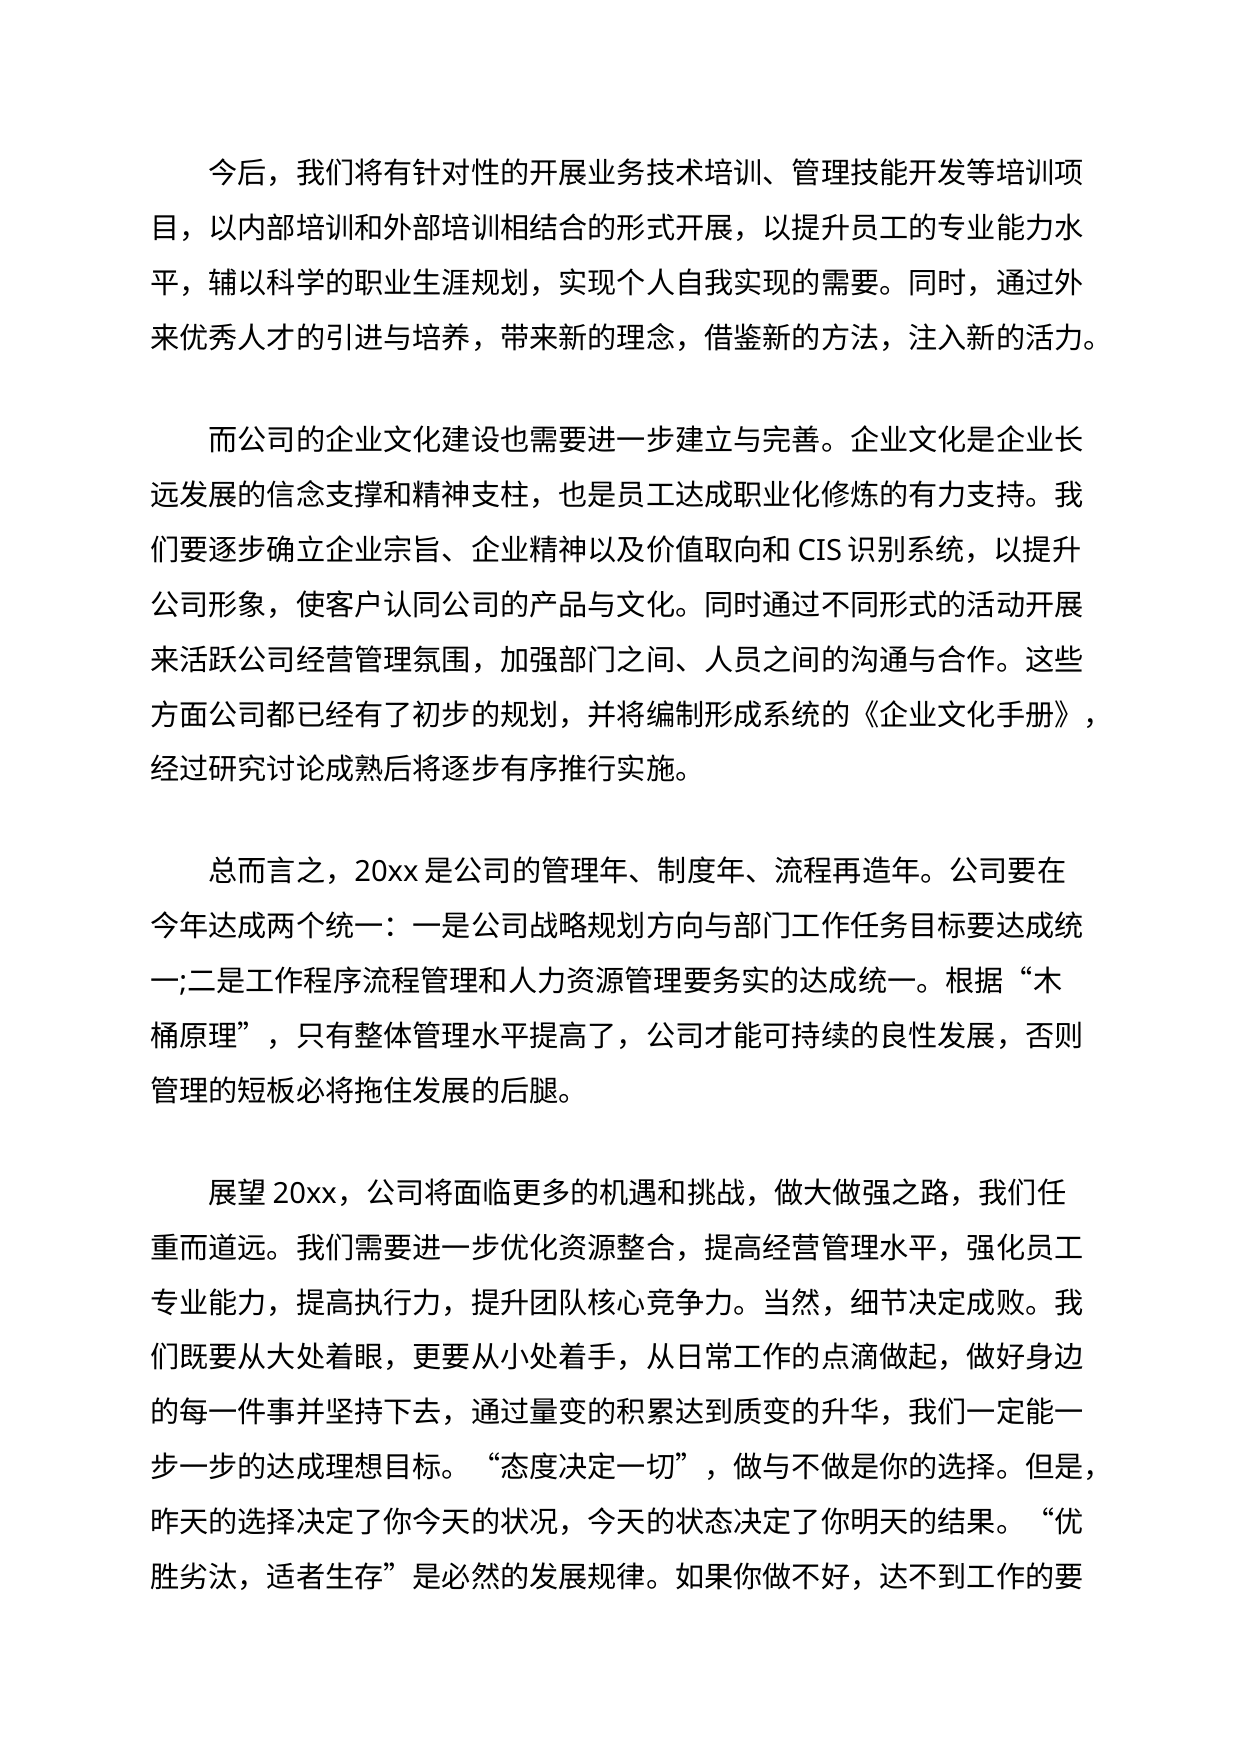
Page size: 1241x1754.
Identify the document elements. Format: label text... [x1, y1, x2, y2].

text 而公司的企业文化建设也需要进一步建立与完善。企业文化是企业长远发展的信念支撑和精神支柱，也是员工达成职业化修炼的有力支持。我们要逐步确立企业宗旨、企业精神以及价值取向和CIS识别系统，以提升公司形象，使客户认同公司的产品与文化。同时通过不同形式的活动开展来活跃公司经营管理氛围，加强部门之间、人员之间的沟通与合作。这些方面公司都已经有了初步的规划，并将编制形成系统的《企业文化手册》，经过研究讨论成熟后将逐步有序推行实施。 [150, 416, 1090, 788]
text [150, 1169, 1090, 1596]
text 今后，我们将有针对性的开展业务技术培训、管理技能开发等培训项目，以内部培训和外部培训相结合的形式开展，以提升员工的专业能力水平，辅以科学的职业生涯规划，实现个人自我实现的需要。同时，通过外来优秀人才的引进与培养，带来新的理念，借鉴新的方法，注入新的活力。 [150, 150, 1090, 357]
text 总而言之，20xx是公司的管理年、制度年、流程再造年。公司要在今年达成两个统一：一是公司战略规划方向与部门工作任务目标要达成统一;二是工作程序流程管理和人力资源管理要务实的达成统一。根据“木桶原理”，只有整体管理水平提高了，公司才能可持续的良性发展，否则管理的短板必将拖住发展的后腿。 [150, 848, 1090, 1110]
